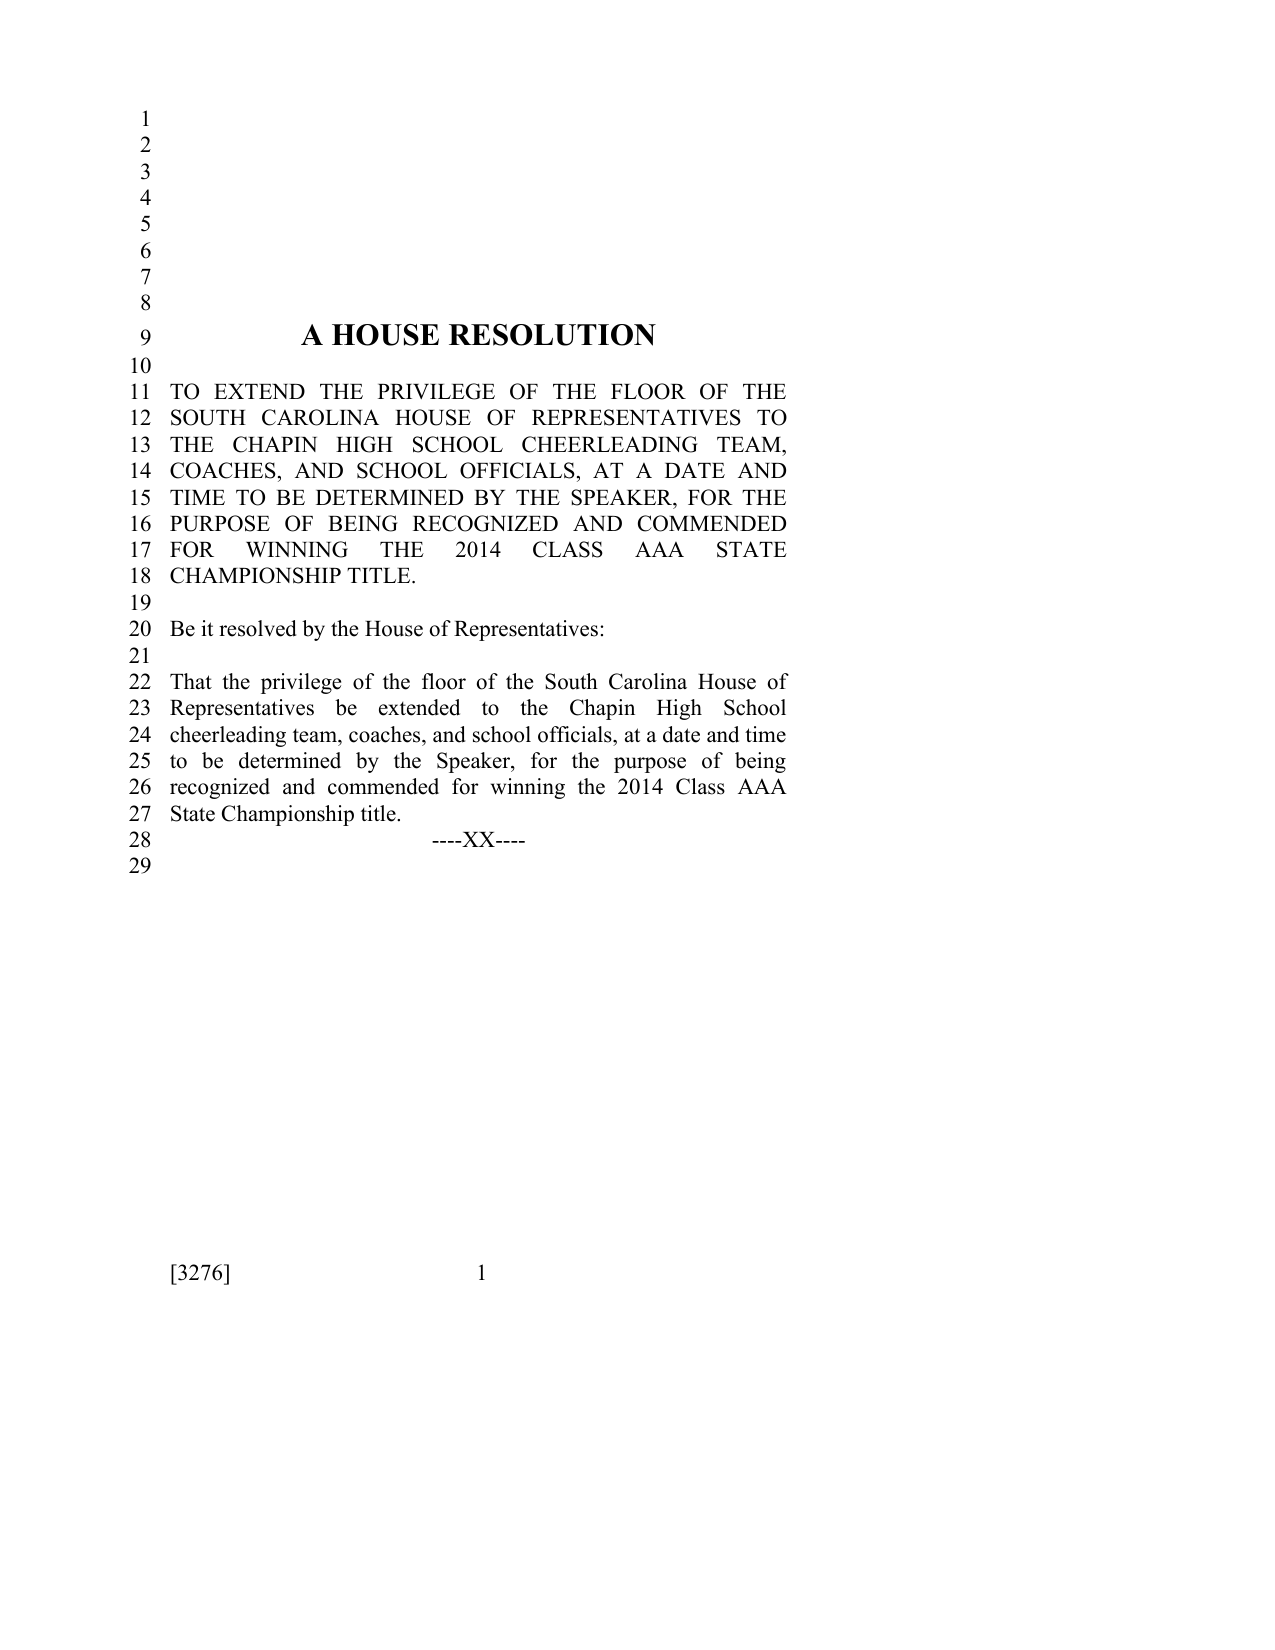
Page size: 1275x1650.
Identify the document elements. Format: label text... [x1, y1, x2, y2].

text That the privilege of the floor of the South Carolina House of Representatives be extended to the Chapin High School cheerleading team, coaches, and school officials, at a date and time to be determined by the Speaker, for the purpose of being recognized and commended for winning the 2014 Class AAA State Championship title. [169, 668, 787, 826]
text A HOUSE RESOLUTION [169, 316, 787, 352]
text ----XX---- [169, 826, 787, 852]
text TO EXTEND THE PRIVILEGE OF THE FLOOR OF THE SOUTH CAROLINA HOUSE OF REPRESENTATIVES TO THE CHAPIN HIGH SCHOOL CHEERLEADING TEAM, COACHES, AND SCHOOL OFFICIALS, AT A DATE AND TIME TO BE DETERMINED BY THE SPEAKER, FOR THE PURPOSE OF BEING RECOGNIZED AND COMMENDED FOR WINNING THE 2014 CLASS AAA STATE CHAMPIONSHIP TITLE. [169, 378, 787, 589]
text Be it resolved by the House of Representatives: [169, 615, 787, 642]
